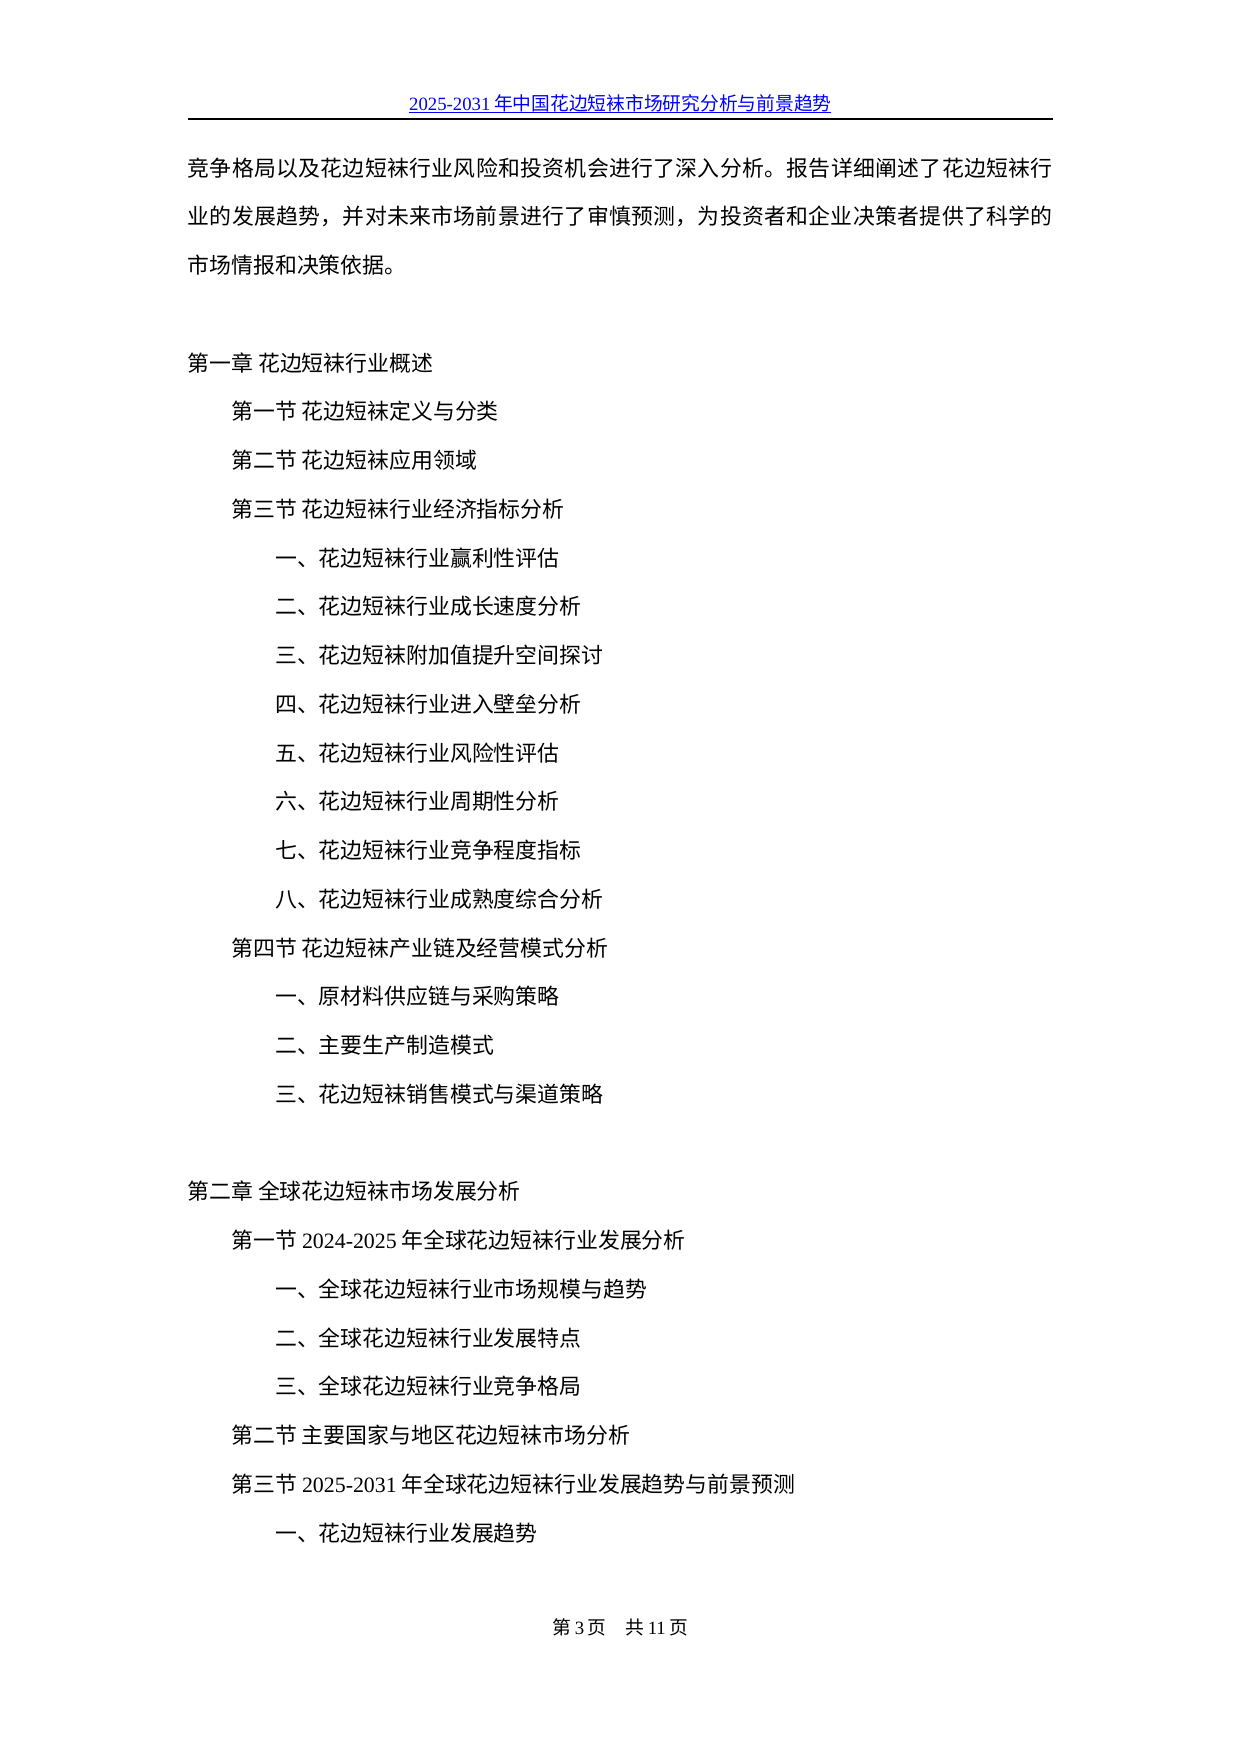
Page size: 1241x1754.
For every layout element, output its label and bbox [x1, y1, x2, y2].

text [187, 150, 1053, 1548]
